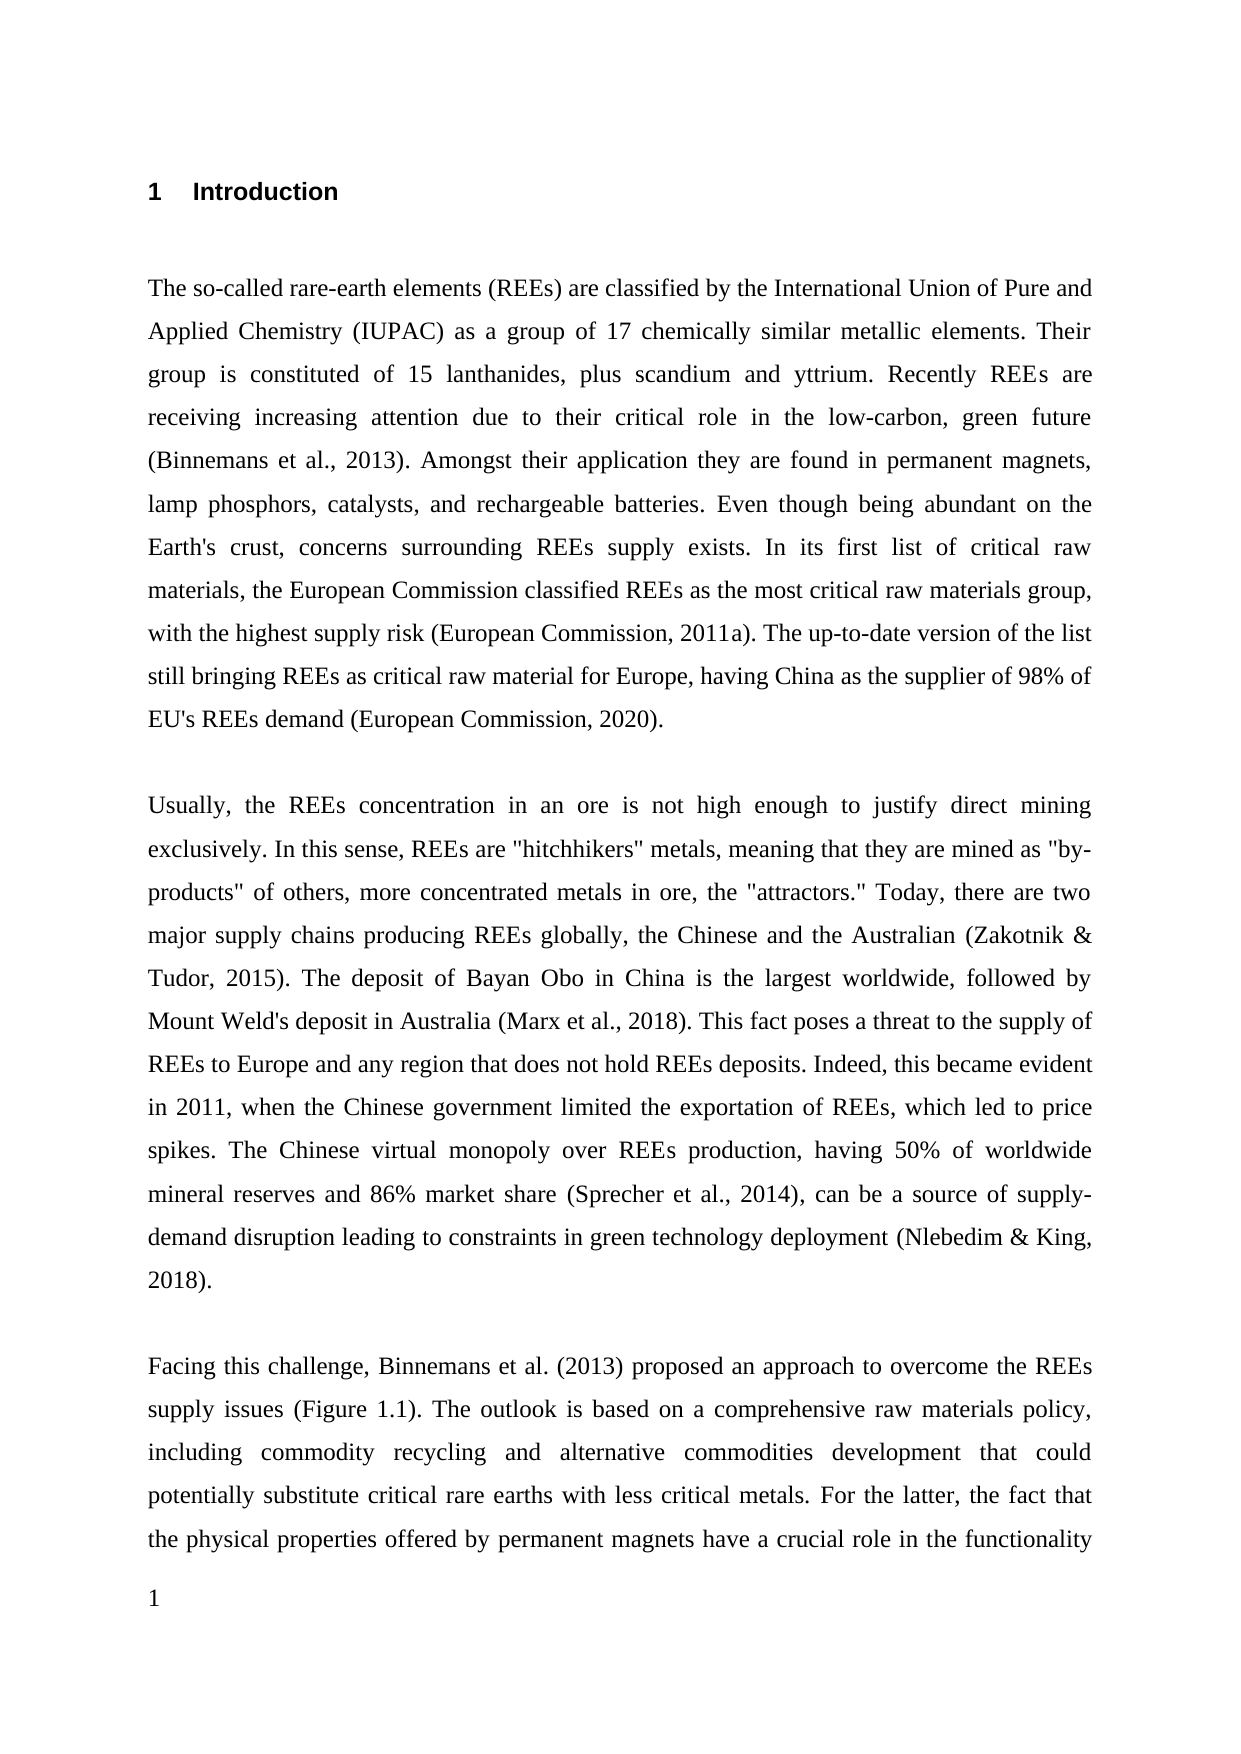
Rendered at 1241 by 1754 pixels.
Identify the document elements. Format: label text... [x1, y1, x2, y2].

text The so-called rare-earth elements (REEs) are classified by the International Union of Pure and Applied Chemistry (IUPAC) as a group of 17 chemically similar metallic elements. Their group is constituted of 15 lanthanides, plus scandium and yttrium. Recently REEs are receiving increasing attention due to their critical role in the low-carbon, green future (Binnemans et al., 2013). Amongst their application they are found in permanent magnets, lamp phosphors, catalysts, and rechargeable batteries. Even though being abundant on the Earth's crust, concerns surrounding REEs supply exists. In its first list of critical raw materials, the European Commission classified REEs as the most critical raw materials group, with the highest supply risk (European Commission, 2011a). The up-to-date version of the list still bringing REEs as critical raw material for Europe, having China as the supplier of 98% of EU's REEs demand (European Commission, 2020). [148, 273, 1092, 733]
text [148, 1351, 1092, 1552]
text Usually, the REEs concentration in an ore is not high enough to justify direct mining exclusively. In this sense, REEs are "hitchhikers" metals, meaning that they are mined as "by-products" of others, more concentrated metals in ore, the "attractors." Today, there are two major supply chains producing REEs globally, the Chinese and the Australian (Zakotnik & Tudor, 2015). The deposit of Bayan Obo in China is the largest worldwide, followed by Mount Weld's deposit in Australia (Marx et al., 2018). This fact poses a threat to the supply of REEs to Europe and any region that does not hold REEs deposits. Indeed, this became evident in 2011, when the Chinese government limited the exportation of REEs, which led to price spikes. The Chinese virtual monopoly over REEs production, having 50% of worldwide mineral reserves and 86% market share (Sprecher et al., 2014), can be a source of supply-demand disruption leading to constraints in green technology deployment (Nlebedim & King, 2018). [148, 791, 1092, 1294]
subtitle Introduction [148, 176, 1092, 205]
